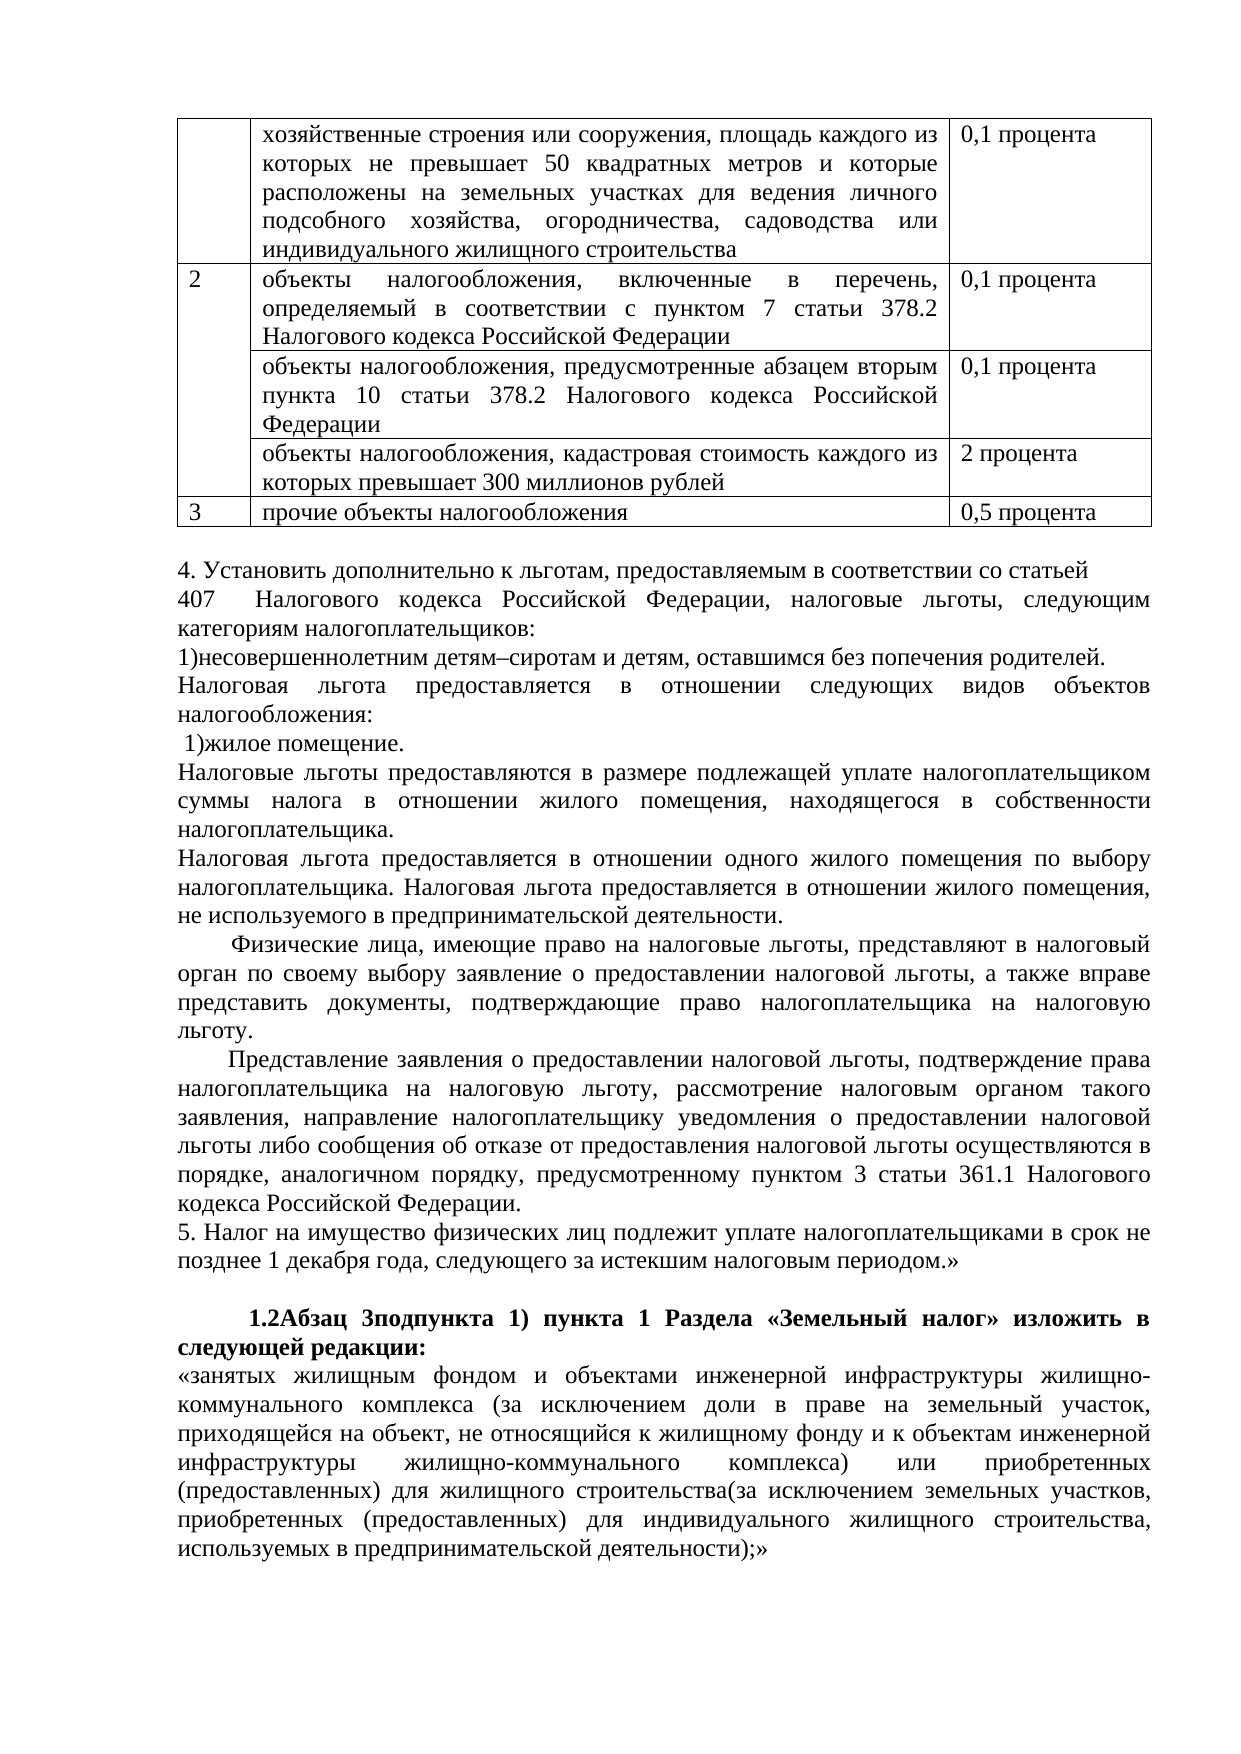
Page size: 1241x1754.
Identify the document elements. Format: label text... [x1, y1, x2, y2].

text «занятых жилищным фондом и объектами инженерной инфраструктуры жилищно-коммунального комплекса (за исключением доли в праве на земельный участок, приходящейся на объект, не относящийся к жилищному фонду и к объектам инженерной инфраструктуры жилищно-коммунального комплекса) или приобретенных (предоставленных) для жилищного строительства(за исключением земельных участков, приобретенных (предоставленных) для индивидуального жилищного строительства, используемых в предпринимательской деятельности);» [177, 1361, 1152, 1562]
text Налоговая льгота предоставляется в отношении следующих видов объектов налогообложения: [177, 671, 1152, 728]
text Налоговая льгота предоставляется в отношении одного жилого помещения по выбору налогоплательщика. Налоговая льгота предоставляется в отношении жилого помещения, не используемого в предпринимательской деятельности. [177, 843, 1152, 929]
text 1)жилое помещение. [177, 728, 1152, 757]
text Налоговые льготы предоставляются в размере подлежащей уплате налогоплательщиком суммы налога в отношении жилого помещения, находящегося в собственности налогоплательщика. [177, 757, 1152, 843]
text 4. Установить дополнительно к льготам, предоставляемым в соответствии со статьей 407 Налогового кодекса Российской Федерации, налоговые льготы, следующим категориям налогоплательщиков: [177, 556, 1152, 642]
table_cell объекты налогообложения, предусмотренные абзацем вторым пункта 10 статьи 378.2 Налогового кодекса Российской Федерации [251, 351, 949, 437]
table_cell 0,1 процента [950, 119, 1151, 263]
text 1.2Абзац 3подпункта 1) пункта 1 Раздела «Земельный налог» изложить в следующей редакции: [177, 1303, 1152, 1361]
text 1)несовершеннолетним детям–сиротам и детям, оставшимся без попечения родителей. [177, 642, 1152, 671]
table_cell 0,1 процента [950, 264, 1151, 350]
text Представление заявления о предоставлении налоговой льготы, подтверждение права налогоплательщика на налоговую льготу, рассмотрение налоговым органом такого заявления, направление налогоплательщику уведомления о предоставлении налоговой льготы либо сообщения об отказе от предоставления налоговой льготы осуществляются в порядке, аналогичном порядку, предусмотренному пунктом 3 статьи 361.1 Налогового кодекса Российской Федерации. [177, 1044, 1152, 1217]
table_cell 2 [178, 264, 250, 496]
table_cell 3 [178, 497, 250, 526]
table_cell объекты налогообложения, кадастровая стоимость каждого из которых превышает 300 миллионов рублей [251, 439, 949, 496]
table_cell 2 процента [950, 439, 1151, 496]
table_cell прочие объекты налогообложения [251, 497, 949, 526]
table_cell 0,5 процента [950, 497, 1151, 526]
table_cell хозяйственные строения или сооружения, площадь каждого из которых не превышает 50 квадратных метров и которые расположены на земельных участках для ведения личного подсобного хозяйства, огородничества, садоводства или индивидуального жилищного строительства [251, 119, 949, 263]
text 5. Налог на имущество физических лиц подлежит уплате налогоплательщиками в срок не позднее 1 декабря года, следующего за истекшим налоговым периодом.» [177, 1217, 1152, 1274]
text Физические лица, имеющие право на налоговые льготы, представляют в налоговый орган по своему выбору заявление о предоставлении налоговой льготы, а также вправе представить документы, подтверждающие право налогоплательщика на налоговую льготу. [177, 929, 1152, 1044]
table_cell 0,1 процента [950, 351, 1151, 437]
table_cell объекты налогообложения, включенные в перечень, определяемый в соответствии с пунктом 7 статьи 378.2 Налогового кодекса Российской Федерации [251, 264, 949, 350]
